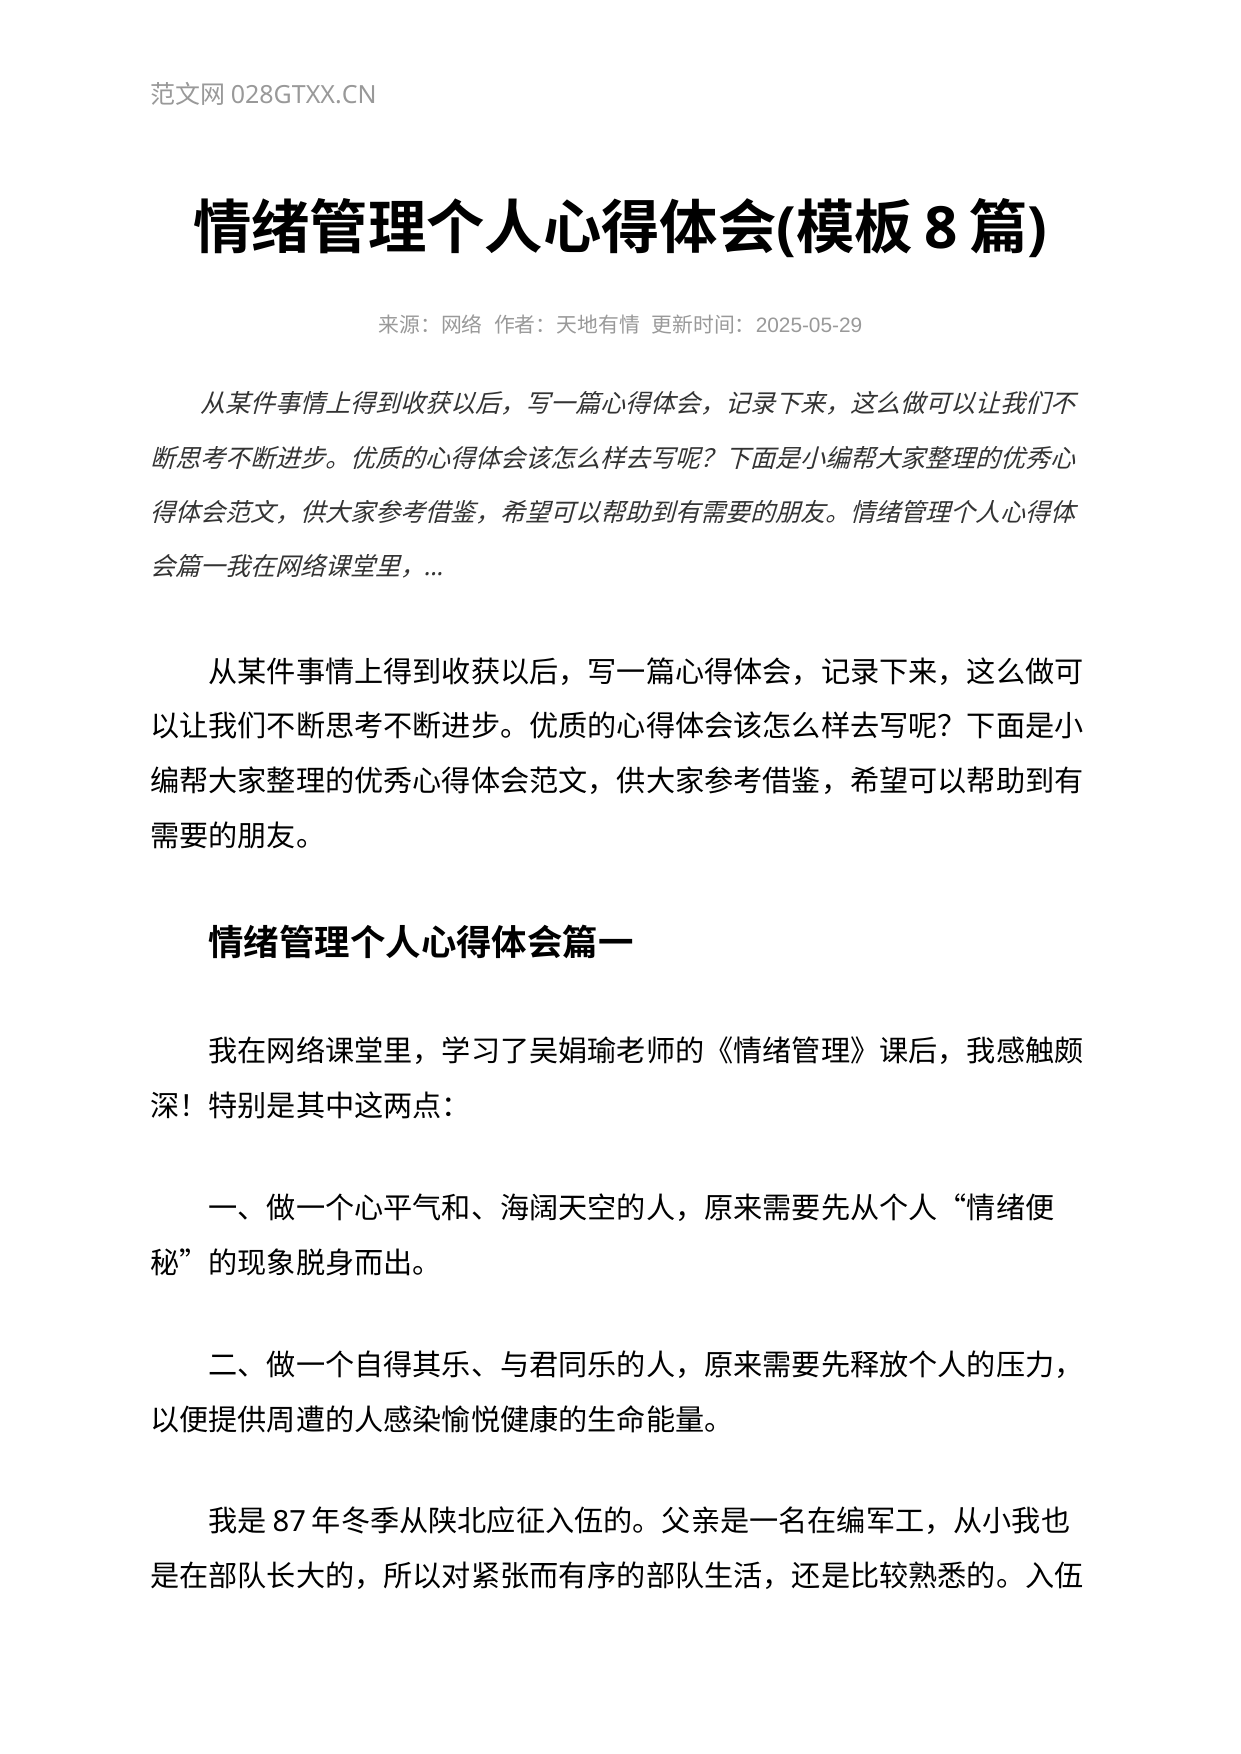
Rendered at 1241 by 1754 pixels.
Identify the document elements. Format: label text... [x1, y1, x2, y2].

text 二、做一个自得其乐、与君同乐的人，原来需要先释放个人的压力，以便提供周遭的人感染愉悦健康的生命能量。 [150, 1341, 1090, 1438]
text 来源：网络 作者：天地有情 更新时间：2025-05-29 [150, 313, 1090, 337]
text 我在网络课堂里，学习了吴娟瑜老师的《情绪管理》课后，我感触颇深！特别是其中这两点： [150, 1028, 1090, 1125]
text 从某件事情上得到收获以后，写一篇心得体会，记录下来，这么做可以让我们不断思考不断进步。优质的心得体会该怎么样去写呢？下面是小编帮大家整理的优秀心得体会范文，供大家参考借鉴，希望可以帮助到有需要的朋友。 [150, 648, 1090, 855]
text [150, 1498, 1090, 1595]
text 情绪管理个人心得体会篇一 [150, 914, 1090, 966]
text 从某件事情上得到收获以后，写一篇心得体会，记录下来，这么做可以让我们不断思考不断进步。优质的心得体会该怎么样去写呢？下面是小编帮大家整理的优秀心得体会范文，供大家参考借鉴，希望可以帮助到有需要的朋友。情绪管理个人心得体会篇一我在网络课堂里，... [150, 384, 1090, 583]
subtitle 情绪管理个人心得体会(模板8篇) [150, 181, 1090, 266]
text 一、做一个心平气和、海阔天空的人，原来需要先从个人“情绪便秘”的现象脱身而出。 [150, 1185, 1090, 1282]
